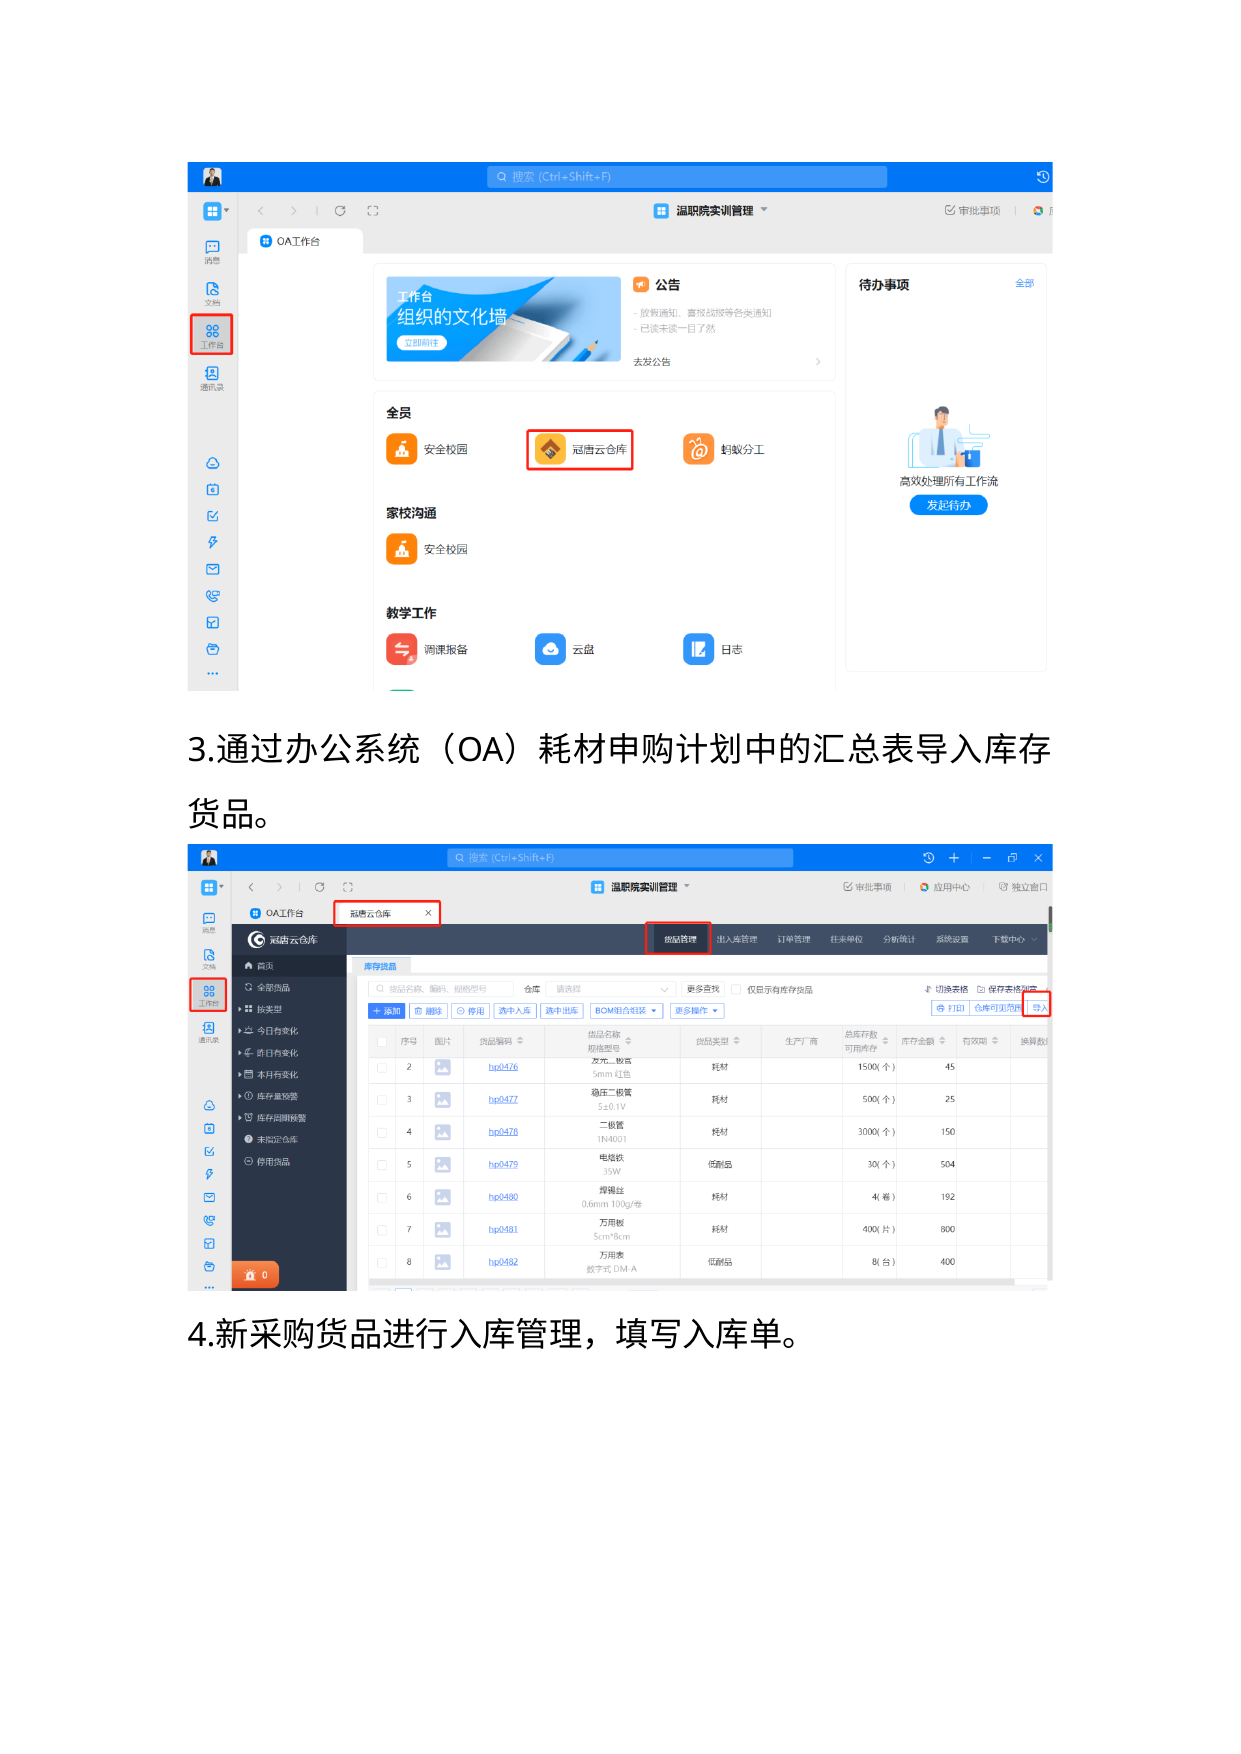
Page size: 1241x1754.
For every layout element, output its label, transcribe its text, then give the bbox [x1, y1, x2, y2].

text 3.通过办公系统（OA）耗材申购计划中的汇总表导入库存货品。 [187, 714, 1053, 844]
text 4.新采购货品进行入库管理，填写入库单。 [187, 1299, 1053, 1364]
picture [187, 844, 1053, 1291]
picture [187, 162, 1053, 691]
